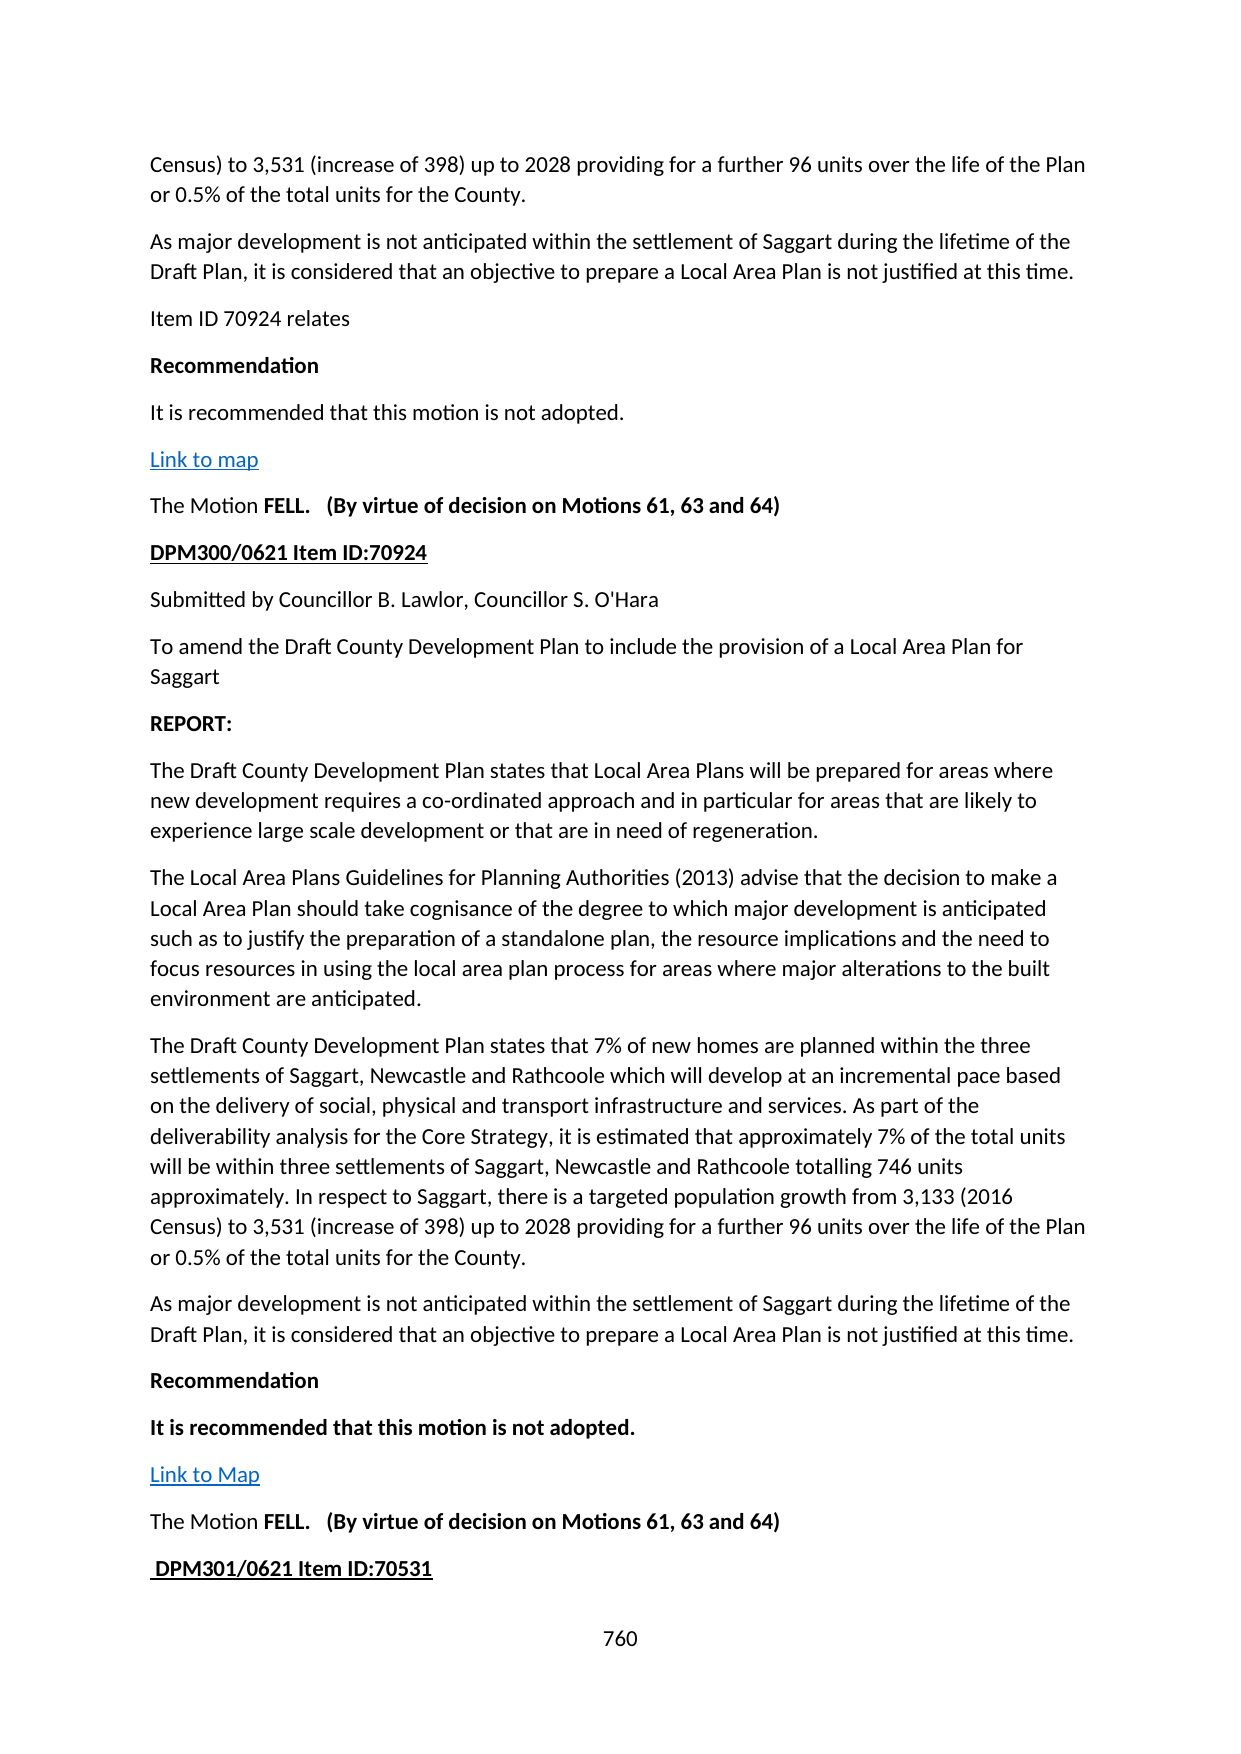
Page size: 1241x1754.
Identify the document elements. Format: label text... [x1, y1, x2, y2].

text It is recommended that this motion is not adopted. [150, 1413, 1090, 1442]
text Recommendation [150, 1367, 1090, 1395]
text The Local Area Plans Guidelines for Planning Authorities (2013) advise that the decision to make a Local Area Plan should take cognisance of the degree to which major development is anticipated such as to justify the preparation of a standalone plan, the resource implications and the need to focus resources in using the local area plan process for areas where major alterations to the built environment are anticipated. [150, 863, 1090, 1012]
text As major development is not anticipated within the settlement of Saggart during the lifetime of the Draft Plan, it is considered that an objective to prepare a Local Area Plan is not justified at this time. [150, 1289, 1090, 1348]
text It is recommended that this motion is not adopted. [150, 398, 1090, 426]
text The Motion FELL. (By virtue of decision on Motions 61, 63 and 64) [150, 1507, 1090, 1535]
text As major development is not anticipated within the settlement of Saggart during the lifetime of the Draft Plan, it is considered that an objective to prepare a Local Area Plan is not justified at this time. [150, 227, 1090, 285]
text Link to Map [150, 1460, 1090, 1488]
text Submitted by Councillor B. Lawlor, Councillor S. O'Hara [150, 585, 1090, 613]
text Link to map [150, 445, 1090, 473]
text The Motion FELL. (By virtue of decision on Motions 61, 63 and 64) [150, 492, 1090, 520]
text To amend the Draft County Development Plan to include the provision of a Local Area Plan for Saggart [150, 632, 1090, 691]
text The Draft County Development Plan states that Local Area Plans will be prepared for areas where new development requires a co-ordinated approach and in particular for areas that are likely to experience large scale development or that are in need of regeneration. [150, 756, 1090, 845]
text DPM300/0621 Item ID:70924 [150, 538, 1090, 567]
text Item ID 70924 relates [150, 304, 1090, 332]
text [150, 150, 1090, 208]
text The Draft County Development Plan states that 7% of new homes are planned within the three settlements of Saggart, Newcastle and Rathcoole which will develop at an incremental pace based on the delivery of social, physical and transport infrastructure and services. As part of the deliverability analysis for the Core Strategy, it is estimated that approximately 7% of the total units will be within three settlements of Saggart, Newcastle and Rathcoole totalling 746 units approximately. In respect to Saggart, there is a targeted population growth from 3,133 (2016 Census) to 3,531 (increase of 398) up to 2028 providing for a further 96 units over the life of the Plan or 0.5% of the total units for the County. [150, 1031, 1090, 1271]
text REPORT: [150, 709, 1090, 737]
text DPM301/0621 Item ID:70531 [150, 1554, 1090, 1582]
text Recommendation [150, 351, 1090, 379]
